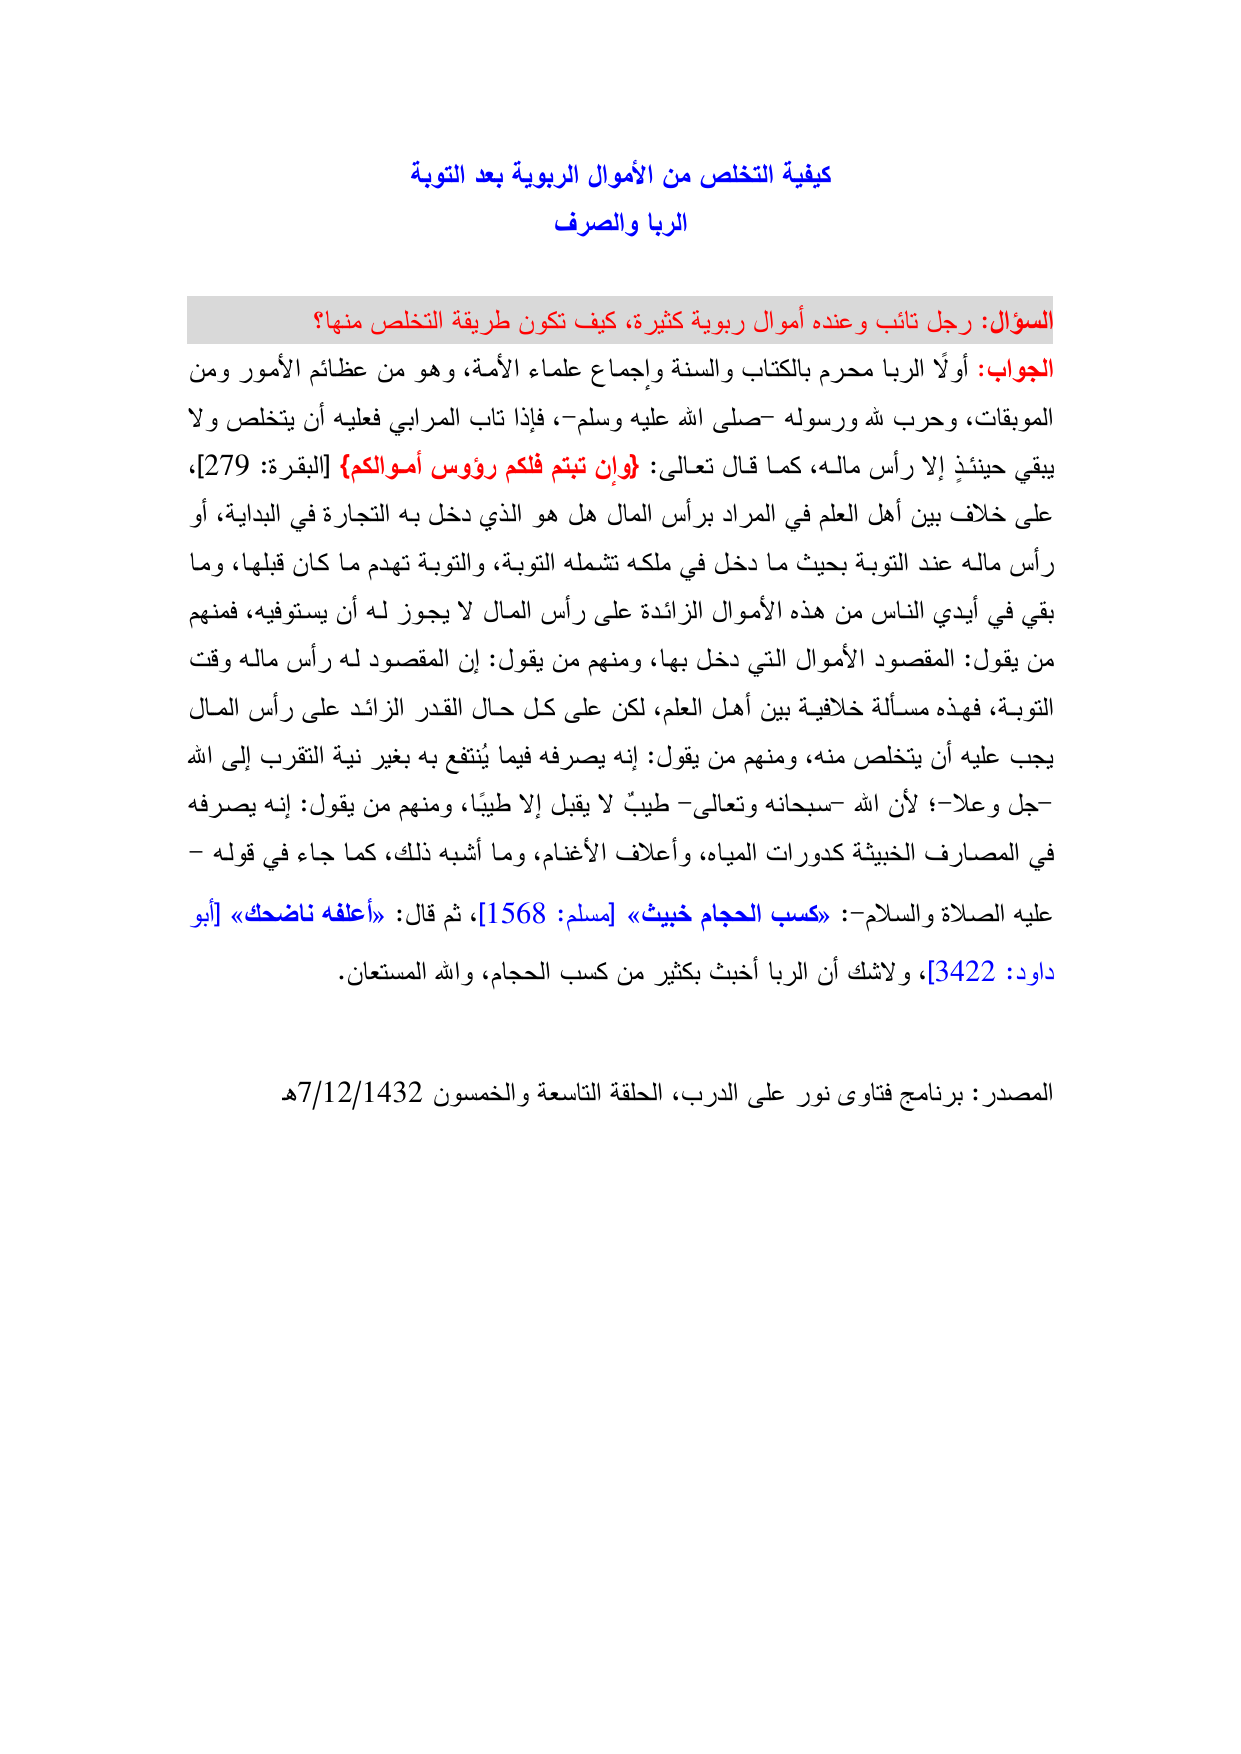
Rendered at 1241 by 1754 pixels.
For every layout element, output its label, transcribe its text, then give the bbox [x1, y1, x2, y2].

text السؤال: رجل تائب وعنده أموال ربوية كثيرة، كيف تكون طريقة التخلص منها؟ [187, 296, 1053, 344]
text الجواب: أولًا الربا محرم بالكتاب والسنة وإجماع علماء الأمة، وهو من عظائم الأمور ومن الموبقات، وحرب لله ورسوله -صلى الله عليه وسلم-، فإذا تاب المرابي فعليه أن يتخلص ولا يبقي حينئذٍ إلا رأس ماله، كما قال تعالى: {وإن تبتم فلكم رؤوس أموالكم} [البقرة: 279]، على خلاف بين أهل العلم في المراد برأس المال هل هو الذي دخل به التجارة في البداية، أو رأس ماله عند التوبة بحيث ما دخل في ملكه تشمله التوبة، والتوبة تهدم ما كان قبلها، وما بقي في أيدي الناس من هذه الأموال الزائدة على رأس المال لا يجوز له أن يستوفيه، فمنهم من يقول: المقصود الأموال التي دخل بها، ومنهم من يقول: إن المقصود له رأس ماله وقت التوبة، فهذه مسألة خلافية بين أهل العلم، لكن على كل حال القدر الزائد على رأس المال يجب عليه أن يتخلص منه، ومنهم من يقول: إنه يصرفه فيما يُنتفع به بغير نية التقرب إلى الله -جل وعلا-؛ لأن الله -سبحانه وتعالى- طيبٌ لا يقبل إلا طيبًا، ومنهم من يقول: إنه يصرفه في المصارف الخبيثة كدورات المياه، وأعلاف الأغنام، وما أشبه ذلك، كما جاء في قوله -عليه الصلاة والسلام-: «كسب الحجام خبيث» [مسلم: 1568]، ثم قال: «أعلفه ناضحك» [أبو داود: 3422]، ولاشك أن الربا أخبث بكثير من كسب الحجام، والله المستعان. [187, 344, 1053, 995]
text الربا والصرف [187, 198, 1053, 247]
text المصدر: برنامج فتاوى نور على الدرب، الحلقة التاسعة والخمسون 7/12/1432هـ [187, 1068, 1053, 1117]
text كيفية التخلص من الأموال الربوية بعد التوبة [187, 150, 1053, 198]
